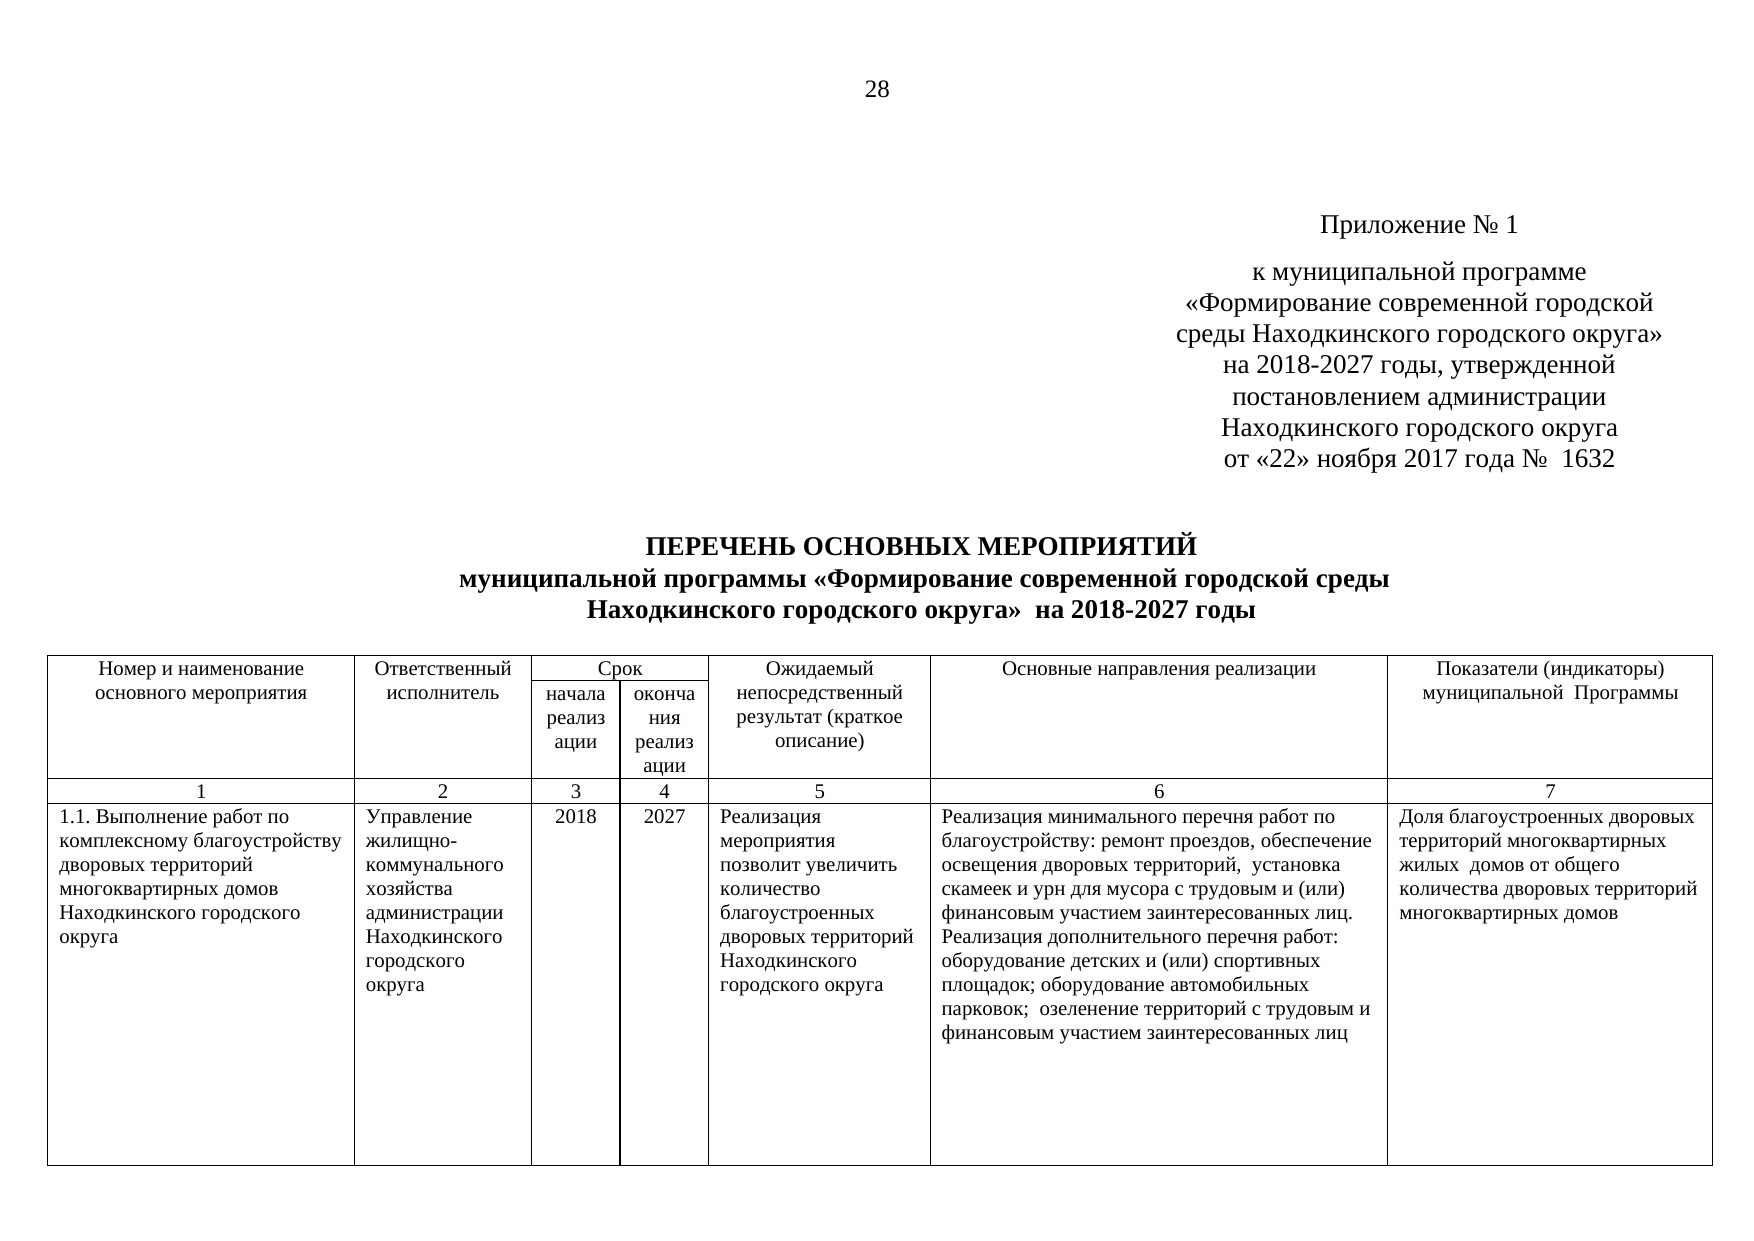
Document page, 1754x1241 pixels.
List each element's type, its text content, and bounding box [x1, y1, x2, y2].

table_cell 6 [931, 779, 1387, 803]
table_cell 3 [532, 779, 619, 803]
table_header Ожидаемый непосредственный результат (краткое описание) [709, 656, 930, 777]
table_cell 1.1. Выполнение работ по комплексному благоустройству дворовых территорий многоквартирных домов Находкинского городского округа [48, 804, 354, 1164]
text муниципальной программы «Формирование современной городской среды [59, 562, 1695, 593]
table_cell Управление жилищно-коммунального хозяйства администрации Находкинского городского округа [355, 804, 531, 1164]
table_cell начала реализации [532, 681, 619, 777]
table_cell окончания реализации [621, 681, 708, 777]
table_cell Реализация мероприятия позволит увеличить количество благоустроенных дворовых территорий Находкинского городского округа [709, 804, 930, 1164]
table_cell 4 [621, 779, 708, 803]
table_cell 1 [48, 779, 354, 803]
table_header Приложение № 1 к муниципальной программе «Формирование современной городской среды Находкинского городского округа» на 2018-2027 годы, утвержденной постановлением администрации Находкинского городского округа от «22» ноября 2017 года № 1632 [1063, 177, 1683, 502]
table_cell 2018 [532, 804, 619, 1164]
table_cell 2027 [621, 804, 708, 1164]
table_header Ответственный исполнитель [355, 656, 531, 777]
text Находкинского городского округа» на 2018-2027 годы [59, 593, 1695, 624]
text ПЕРЕЧЕНЬ ОСНОВНЫХ МЕРОПРИЯТИЙ [59, 531, 1695, 562]
table_header Номер и наименование основного мероприятия [48, 656, 354, 777]
table_header Показатели (индикаторы) муниципальной Программы [1388, 656, 1712, 777]
table_cell 7 [1388, 779, 1712, 803]
table_cell Доля благоустроенных дворовых территорий многоквартирных жилых домов от общего количества дворовых территорий многоквартирных домов [1388, 804, 1712, 1164]
table_cell 5 [709, 779, 930, 803]
table_cell 2 [355, 779, 531, 803]
table_header Основные направления реализации [931, 656, 1387, 777]
table_cell Реализация минимального перечня работ по благоустройству: ремонт проездов, обеспечение освещения дворовых территорий, установка скамеек и урн для мусора с трудовым и (или) финансовым участием заинтересованных лиц. Реализация дополнительного перечня работ: оборудование детских и (или) спортивных площадок; оборудование автомобильных парковок; озеленение территорий с трудовым и финансовым участием заинтересованных лиц [931, 804, 1387, 1164]
table_header Срок [532, 656, 708, 680]
